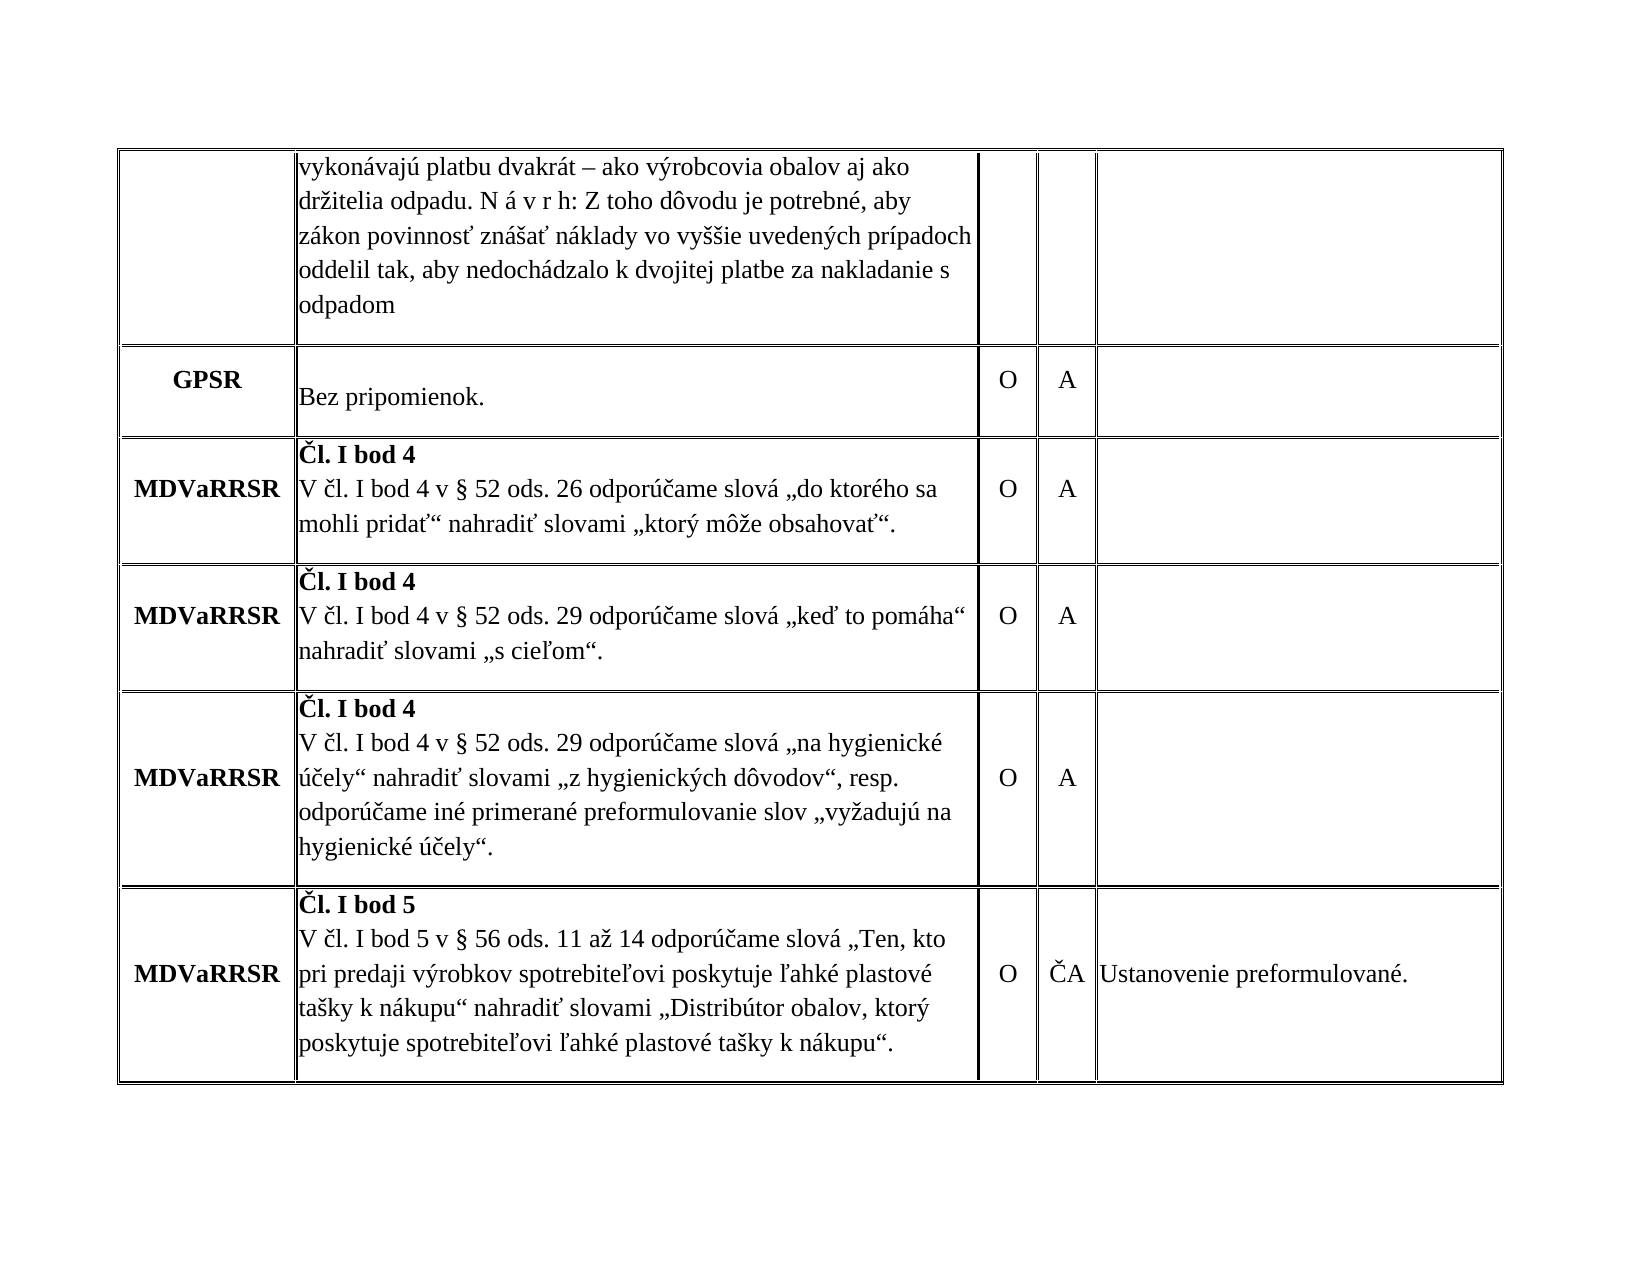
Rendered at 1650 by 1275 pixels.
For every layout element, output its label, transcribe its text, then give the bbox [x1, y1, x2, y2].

table_cell Z [978, 151, 1038, 343]
table_cell MDVaRRSR [120, 885, 296, 1081]
table_cell O [978, 889, 1038, 1081]
table_cell Čl. I bod 4 V čl. I bod 4 v § 52 ods. 29 odporúčame slová „keď to pomáha“ nahradiť slovami „s cieľom“. [298, 566, 977, 689]
table_cell Čl. I bod 5 V čl. I bod 5 v § 56 ods. 11 až 14 odporúčame slová „Ten, kto pri predaji výrobkov spotrebiteľovi poskytuje ľahké plastové tašky k nákupu“ nahradiť slovami „Distribútor obalov, ktorý poskytuje spotrebiteľovi ľahké plastové tašky k nákupu“. [296, 889, 978, 1081]
table_cell Čl. I bod 4 V čl. I bod 4 v § 52 ods. 29 odporúčame slová „na hygienické účely“ nahradiť slovami „z hygienických dôvodov“, resp. odporúčame iné primerané preformulovanie slov „vyžadujú na hygienické účely“. [298, 693, 977, 885]
table_cell [1097, 563, 1502, 689]
table_cell A [1039, 439, 1095, 563]
table_cell [1098, 690, 1501, 885]
table_cell ČA [1038, 889, 1097, 1081]
table_cell [1097, 436, 1502, 563]
table_cell MDVaRRSR [118, 563, 296, 689]
table_cell O [980, 347, 1036, 436]
table_cell O [980, 693, 1036, 885]
table_cell MDVaRRSR [118, 436, 296, 563]
table_cell A [1039, 347, 1095, 436]
table_cell A [1039, 566, 1095, 689]
table_cell CJS [118, 149, 296, 343]
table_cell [1097, 151, 1501, 343]
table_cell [296, 151, 978, 343]
table_cell MDVaRRSR [120, 690, 294, 885]
table_cell O [980, 566, 1036, 689]
table_cell Čl. I bod 4 V čl. I bod 4 v § 52 ods. 26 odporúčame slová „do ktorého sa mohli pridať“ nahradiť slovami „ktorý môže obsahovať“. [298, 439, 977, 563]
table_cell O [980, 439, 1036, 563]
table_cell [1098, 344, 1501, 436]
table_cell N [1038, 151, 1097, 343]
table_cell Bez pripomienok. [298, 347, 977, 436]
table_cell A [1039, 693, 1095, 885]
table_cell GPSR [120, 344, 294, 436]
table_cell Ustanovenie preformulované. [1097, 885, 1501, 1081]
